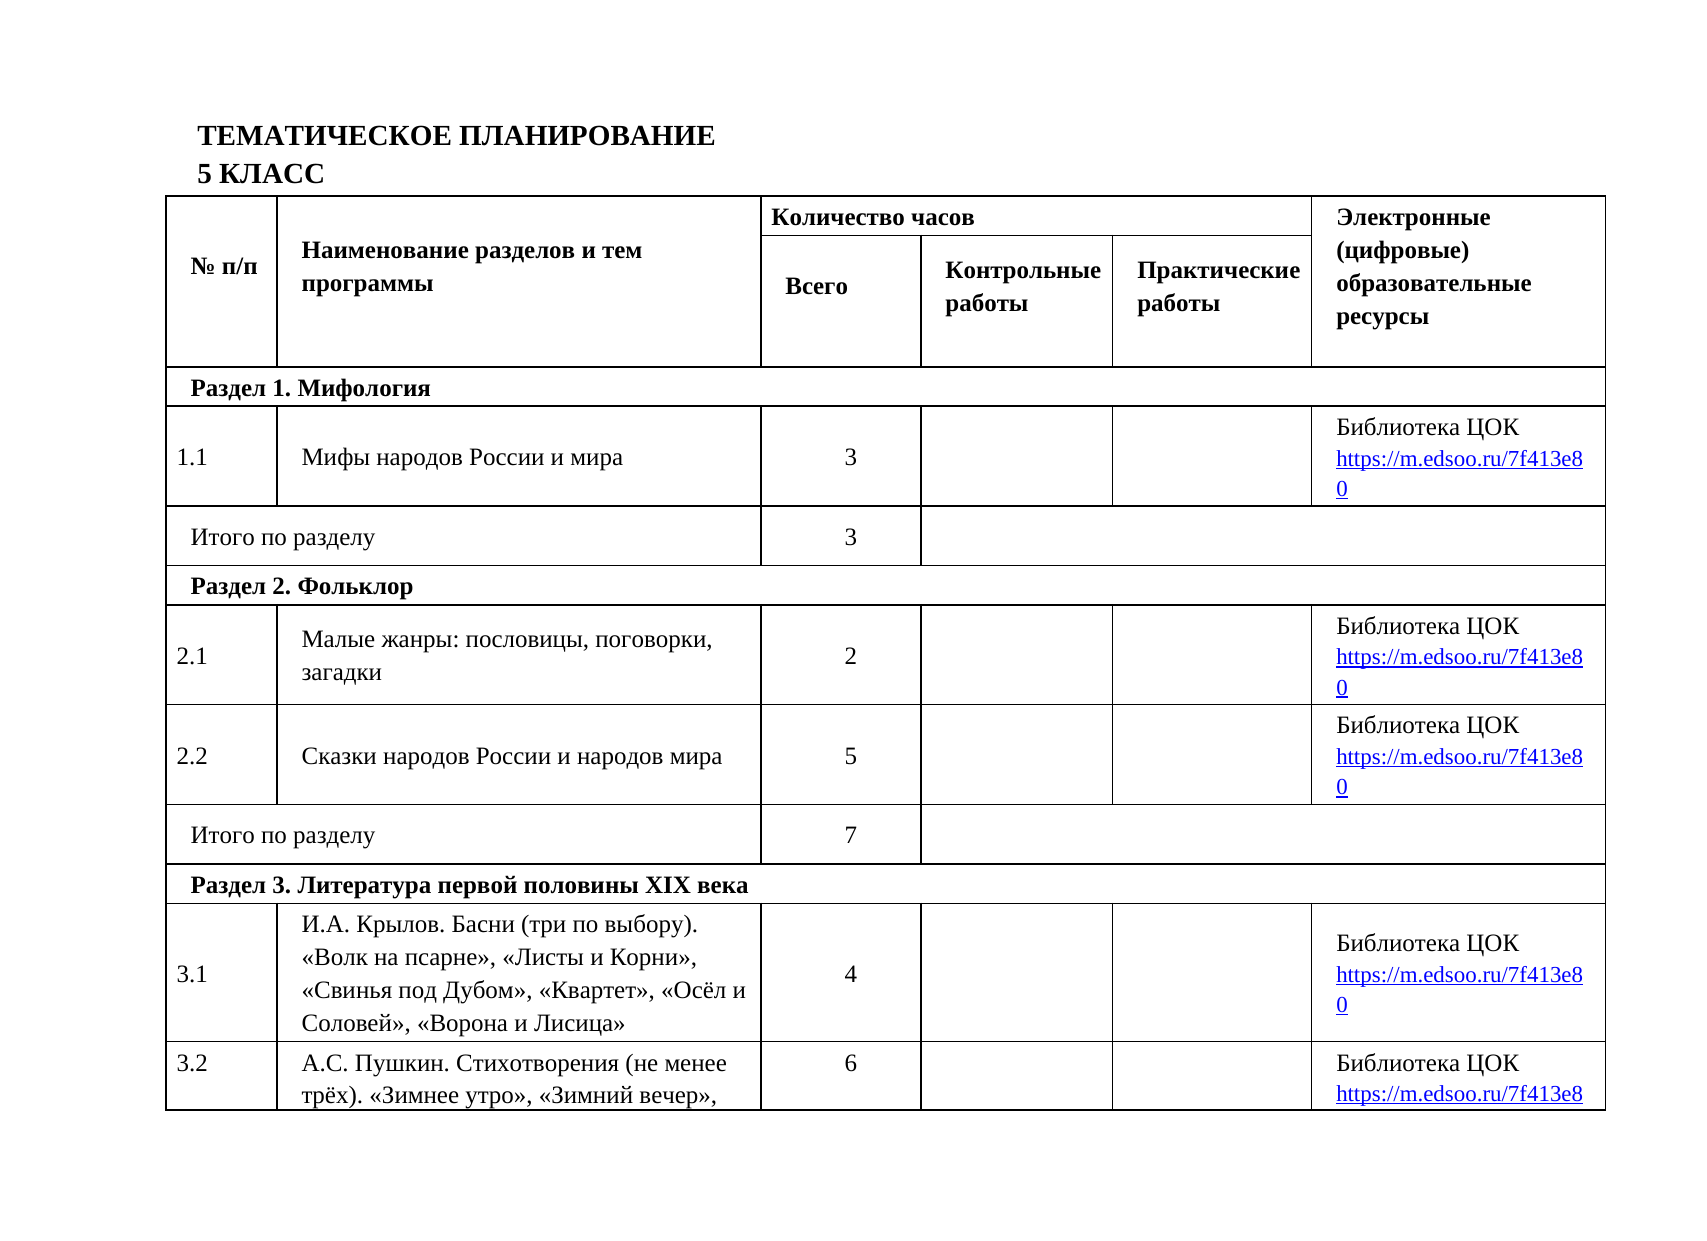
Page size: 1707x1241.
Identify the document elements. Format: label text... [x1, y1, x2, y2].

table_header Электронные (цифровые) образовательные ресурсы [1312, 197, 1605, 366]
table_cell Практические работы [1113, 236, 1311, 366]
text ТЕМАТИЧЕСКОЕ ПЛАНИРОВАНИЕ [190, 118, 1618, 152]
table_header Количество часов [762, 197, 1311, 234]
table_cell 6 [762, 1042, 920, 1109]
table_cell [1113, 407, 1311, 505]
table_cell 2.1 [167, 606, 276, 704]
table_cell [922, 705, 1112, 803]
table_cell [1312, 1042, 1605, 1109]
table_cell [922, 606, 1112, 704]
table_cell 3 [762, 507, 920, 564]
table_cell [922, 904, 1112, 1041]
table_cell Раздел 1. Мифология [167, 368, 1605, 405]
table_cell Библиотека ЦОК https://m.edsoo.ru/7f413e80 [1312, 407, 1605, 505]
table_cell [922, 407, 1112, 505]
table_cell Библиотека ЦОК https://m.edsoo.ru/7f413e80 [1312, 606, 1605, 704]
table_cell 3 [762, 407, 920, 505]
table_header Наименование разделов и тем программы [278, 197, 760, 366]
table_header № п/п [167, 197, 276, 366]
table_cell 2.2 [167, 705, 276, 803]
table_cell 1.1 [167, 407, 276, 505]
table_cell Раздел 2. Фольклор [167, 566, 1605, 604]
table_cell 2 [762, 606, 920, 704]
table_cell Итого по разделу [167, 507, 760, 564]
table_cell [922, 805, 1605, 863]
table_cell Всего [762, 236, 920, 366]
table_cell 4 [762, 904, 920, 1041]
table_cell 3.1 [167, 904, 276, 1041]
table_cell [922, 1042, 1112, 1109]
table_cell [1113, 606, 1311, 704]
table_cell Библиотека ЦОК https://m.edsoo.ru/7f413e80 [1312, 904, 1605, 1041]
table_cell Контрольные работы [922, 236, 1112, 366]
table_cell [922, 507, 1605, 564]
table_cell 3.2 [167, 1042, 276, 1109]
table_cell 7 [762, 805, 920, 863]
table_cell Малые жанры: пословицы, поговорки, загадки [278, 606, 760, 704]
table_cell И.А. Крылов. Басни (три по выбору). «Волк на псарне», «Листы и Корни», «Свинья под Дубом», «Квартет», «Осёл и Соловей», «Ворона и Лисица» [278, 904, 760, 1041]
table_cell Раздел 3. Литература первой половины XIX века [167, 865, 1605, 902]
table_cell Итого по разделу [167, 805, 760, 863]
table_cell 5 [762, 705, 920, 803]
table_cell Мифы народов России и мира [278, 407, 760, 505]
text 5 КЛАСС [190, 157, 1618, 190]
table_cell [278, 1042, 760, 1109]
table_cell [1113, 705, 1311, 803]
table_cell [1113, 904, 1311, 1041]
table_cell [1113, 1042, 1311, 1109]
table_cell Библиотека ЦОК https://m.edsoo.ru/7f413e80 [1312, 705, 1605, 803]
table_cell Сказки народов России и народов мира [278, 705, 760, 803]
